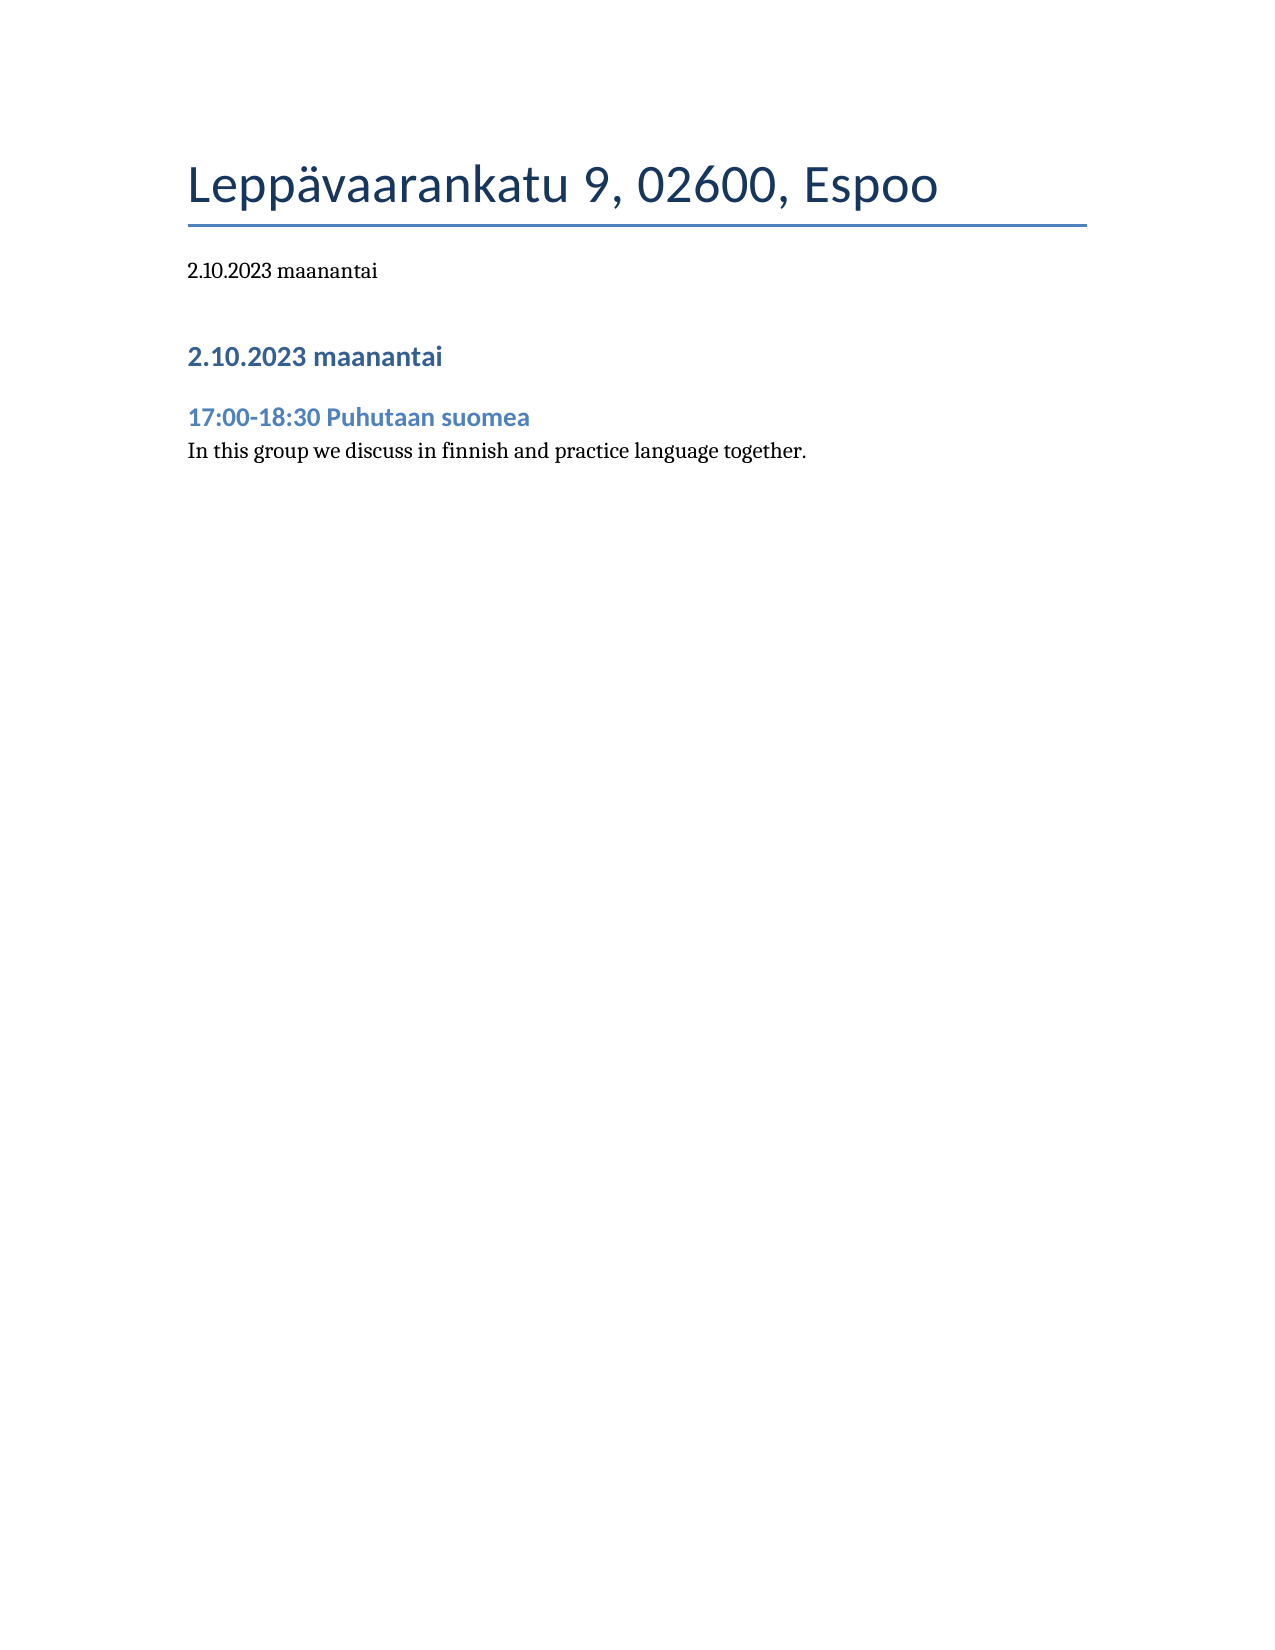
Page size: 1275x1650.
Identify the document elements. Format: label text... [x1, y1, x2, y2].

title Leppävaarankatu 9, 02600, Espoo [187, 150, 1087, 227]
subtitle 2.10.2023 maanantai [187, 338, 1087, 374]
text In this group we discuss in finnish and practice language together. [187, 438, 1087, 464]
subtitle 17:00-18:30 Puhutaan suomea [187, 400, 1087, 433]
text 2.10.2023 maanantai [187, 258, 1087, 284]
